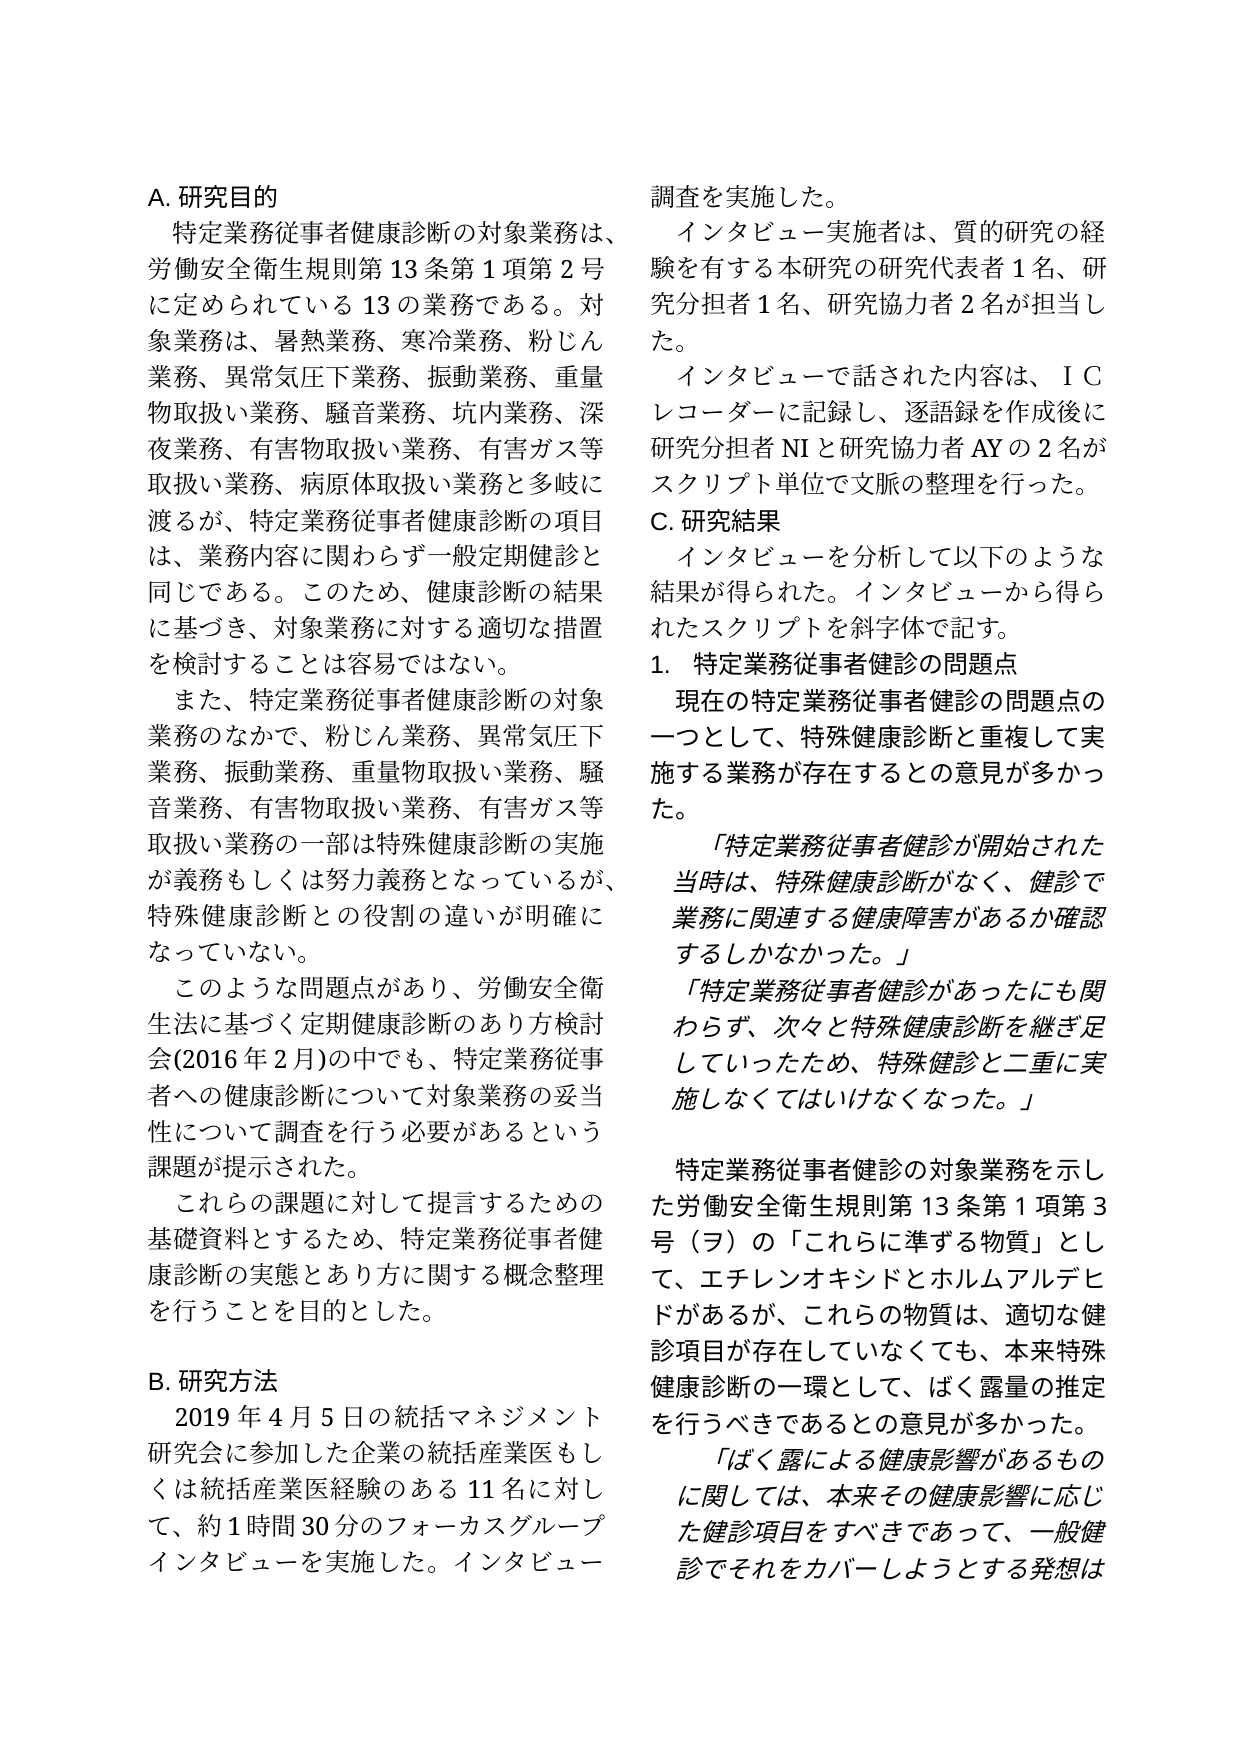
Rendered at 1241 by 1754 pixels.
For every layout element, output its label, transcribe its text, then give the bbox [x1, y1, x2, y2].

list 特定業務従事者健診の問題点 [650, 645, 1107, 681]
text これらの課題に対して提言するための基礎資料とするため、特定業務従事者健康診断の実態とあり方に関する概念整理を行うことを目的とした。 [148, 1184, 605, 1328]
text このような問題点があり、労働安全衛生法に基づく定期健康診断のあり方検討会(2016年2月)の中でも、特定業務従事者への健康診断について対象業務の妥当性について調査を行う必要があるという課題が提示された。 [148, 968, 605, 1184]
text また、特定業務従事者健康診断の対象業務のなかで、粉じん業務、異常気圧下業務、振動業務、重量物取扱い業務、騒音業務、有害物取扱い業務、有害ガス等取扱い業務の一部は特殊健康診断の実施が義務もしくは努力義務となっているが、特殊健康診断との役割の違いが明確になっていない。 [148, 681, 605, 968]
text B. 研究方法 [148, 1362, 605, 1398]
text 「ばく露による健康影響があるものに関しては、本来その健康影響に応じた健診項目をすべきであって、一般健診でそれをカバーしようとする発想は間違っている。」 [650, 1440, 1107, 1585]
text 2019年4月5日の統括マネジメント研究会に参加した企業の統括産業医もしくは統括産業医経験のある11名に対して、約1時間30分のフォーカスグループインタビューを実施した。インタビュー調査を実施した。 [148, 1398, 605, 1578]
text 現在の特定業務従事者健診の問題点の一つとして、特殊健康診断と重複して実施する業務が存在するとの意見が多かった。 [650, 681, 1107, 826]
text 「特定業務従事者健診があったにも関わらず、次々と特殊健康診断を継ぎ足していったため、特殊健診と二重に実施しなくてはいけなくなった。」 [672, 971, 1107, 1116]
text 特定業務従事者健康診断の対象業務は、労働安全衛生規則第13条第1項第2号に定められている13の業務である。対象業務は、暑熱業務、寒冷業務、粉じん業務、異常気圧下業務、振動業務、重量物取扱い業務、騒音業務、坑内業務、深夜業務、有害物取扱い業務、有害ガス等取扱い業務、病原体取扱い業務と多岐に渡るが、特定業務従事者健康診断の項目は、業務内容に関わらず一般定期健診と同じである。このため、健康診断の結果に基づき、対象業務に対する適切な措置を検討することは容易ではない。 [148, 213, 605, 681]
text A. 研究目的 [148, 177, 605, 213]
text 2019年4月5日の統括マネジメント研究会に参加した企業の統括産業医もしくは統括産業医経験のある11名に対して、約1時間30分のフォーカスグループインタビューを実施した。インタビュー調査を実施した。 [650, 177, 1107, 213]
text インタビューで話された内容は、ＩＣレコーダーに記録し、逐語録を作成後に研究分担者NIと研究協力者AYの2名がスクリプト単位で文脈の整理を行った。 [650, 357, 1107, 501]
text 特定業務従事者健診の対象業務を示した労働安全衛生規則第13条第1項第3号（ヲ）の「これらに準ずる物質」として、エチレンオキシドとホルムアルデヒドがあるが、これらの物質は、適切な健診項目が存在していなくても、本来特殊健康診断の一環として、ばく露量の推定を行うべきであるとの意見が多かった。 [650, 1150, 1107, 1440]
text C. 研究結果 [650, 501, 1107, 537]
text 「特定業務従事者健診が開始された当時は、特殊健康診断がなく、健診で業務に関連する健康障害があるか確認するしかなかった。」 [672, 826, 1107, 971]
text インタビュー実施者は、質的研究の経験を有する本研究の研究代表者1名、研究分担者1名、研究協力者2名が担当した。 [650, 213, 1107, 357]
text インタビューを分析して以下のような結果が得られた。インタビューから得られたスクリプトを斜字体で記す。 [650, 537, 1107, 645]
